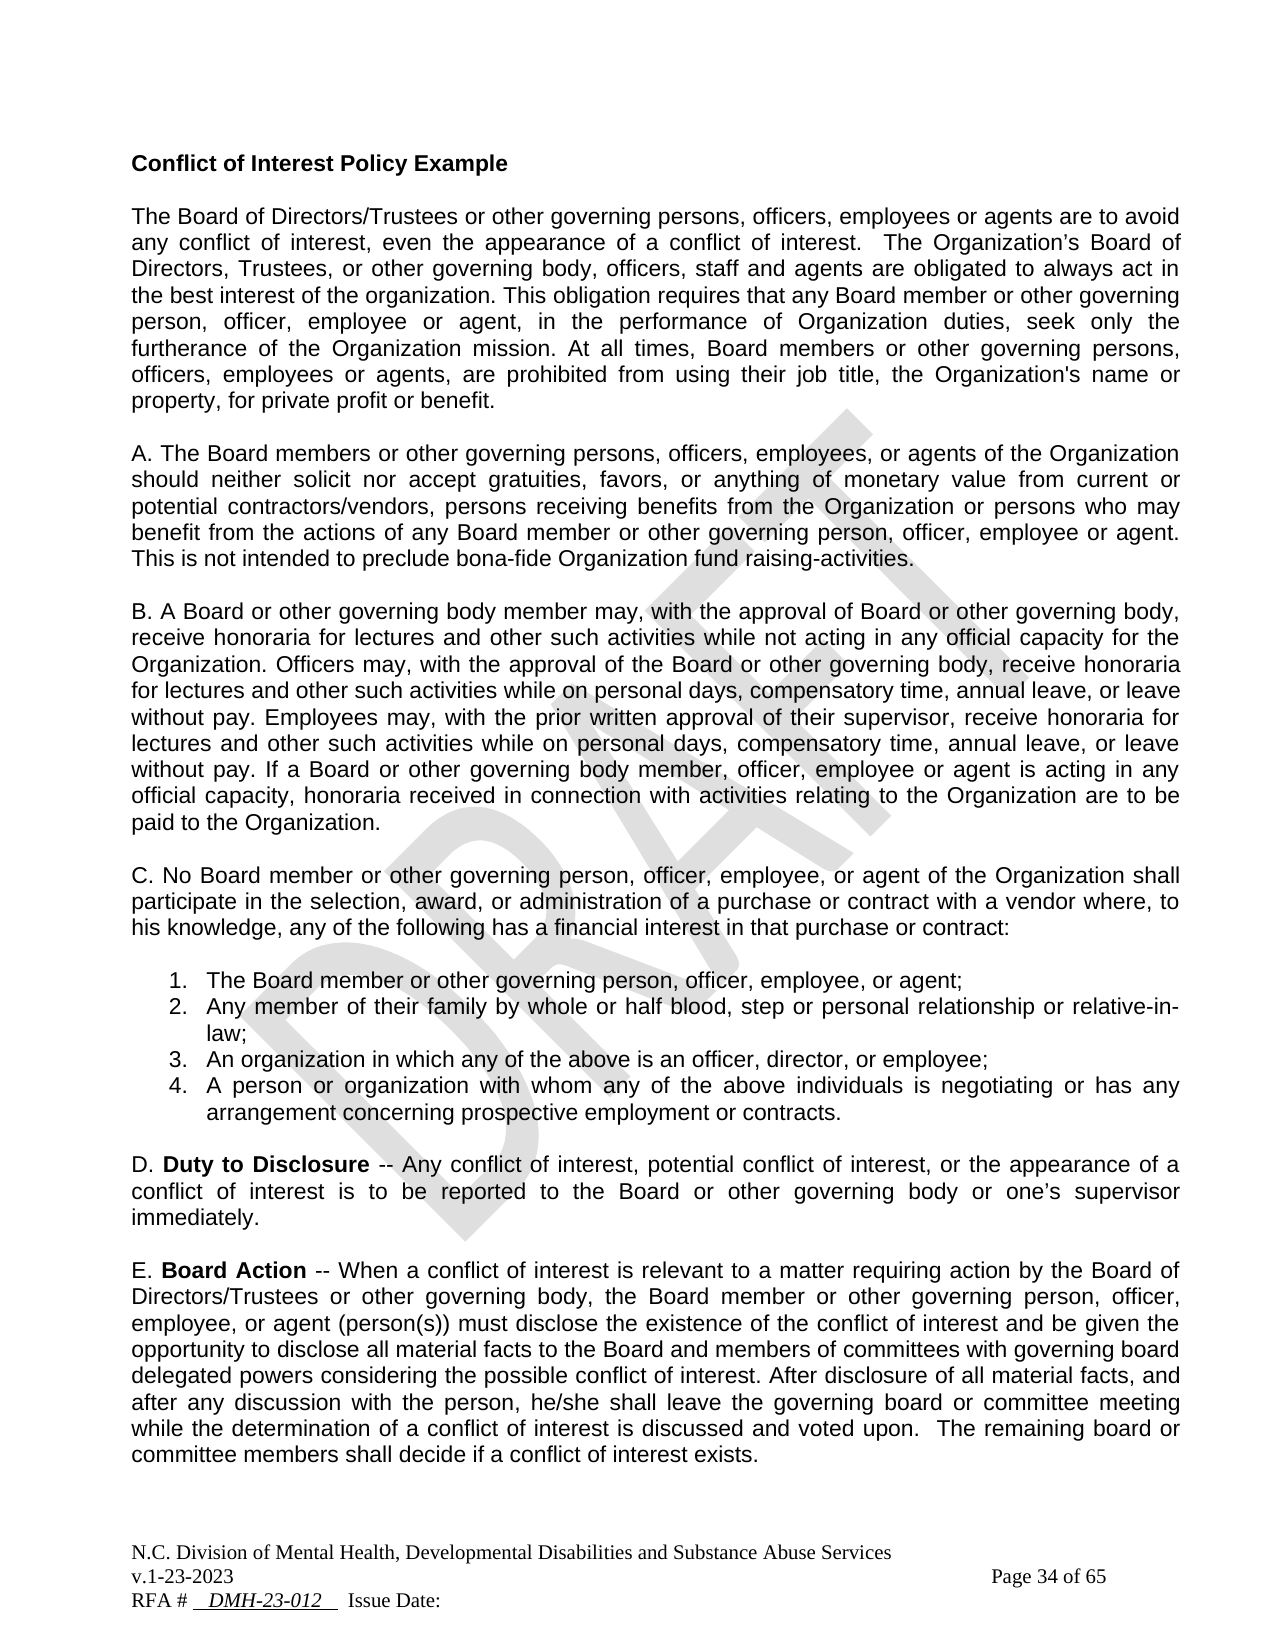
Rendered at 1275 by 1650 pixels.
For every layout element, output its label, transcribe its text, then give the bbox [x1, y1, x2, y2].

list An organization in which any of the above is an officer, director, or employee; [169, 1046, 1181, 1072]
text A. The Board members or other governing persons, officers, employees, or agents of the Organization should neither solicit nor accept gratuities, favors, or anything of monetary value from current or potential contractors/vendors, persons receiving benefits from the Organization or persons who may benefit from the actions of any Board member or other governing person, officer, employee or agent. This is not intended to preclude bona-fide Organization fund raising-activities. [131, 440, 1181, 572]
text B. A Board or other governing body member may, with the approval of Board or other governing body, receive honoraria for lectures and other such activities while not acting in any official capacity for the Organization. Officers may, with the approval of the Board or other governing body, receive honoraria for lectures and other such activities while on personal days, compensatory time, annual leave, or leave without pay. Employees may, with the prior written approval of their supervisor, receive honoraria for lectures and other such activities while on personal days, compensatory time, annual leave, or leave without pay. If a Board or other governing body member, officer, employee or agent is acting in any official capacity, honoraria received in connection with activities relating to the Organization are to be paid to the Organization. [131, 598, 1181, 835]
text E. Board Action -- When a conflict of interest is relevant to a matter requiring action by the Board of Directors/Trustees or other governing body, the Board member or other governing person, officer, employee, or agent (person(s)) must disclose the existence of the conflict of interest and be given the opportunity to disclose all material facts to the Board and members of committees with governing board delegated powers considering the possible conflict of interest. After disclosure of all material facts, and after any discussion with the person, he/she shall leave the governing board or committee meeting while the determination of a conflict of interest is discussed and voted upon. The remaining board or committee members shall decide if a conflict of interest exists. [131, 1257, 1181, 1468]
text C. No Board member or other governing person, officer, employee, or agent of the Organization shall participate in the selection, award, or administration of a purchase or contract with a vendor where, to his knowledge, any of the following has a financial interest in that purchase or contract: [131, 862, 1181, 941]
text D. Duty to Disclosure -- Any conflict of interest, potential conflict of interest, or the appearance of a conflict of interest is to be reported to the Board or other governing body or one’s supervisor immediately. [131, 1151, 1181, 1231]
list The Board member or other governing person, officer, employee, or agent; [169, 967, 1181, 993]
text The Board of Directors/Trustees or other governing persons, officers, employees or agents are to avoid any conflict of interest, even the appearance of a conflict of interest. The Organization’s Board of Directors, Trustees, or other governing body, officers, staff and agents are obligated to always act in the best interest of the organization. This obligation requires that any Board member or other governing person, officer, employee or agent, in the performance of Organization duties, seek only the furtherance of the Organization mission. At all times, Board members or other governing persons, officers, employees or agents, are prohibited from using their job title, the Organization's name or property, for private profit or benefit. [131, 203, 1181, 413]
text Conflict of Interest Policy Example [131, 150, 1181, 176]
list Any member of their family by whole or half blood, step or personal relationship or relative-in-law; [169, 993, 1181, 1046]
list A person or organization with whom any of the above individuals is negotiating or has any arrangement concerning prospective employment or contracts. [169, 1072, 1181, 1125]
